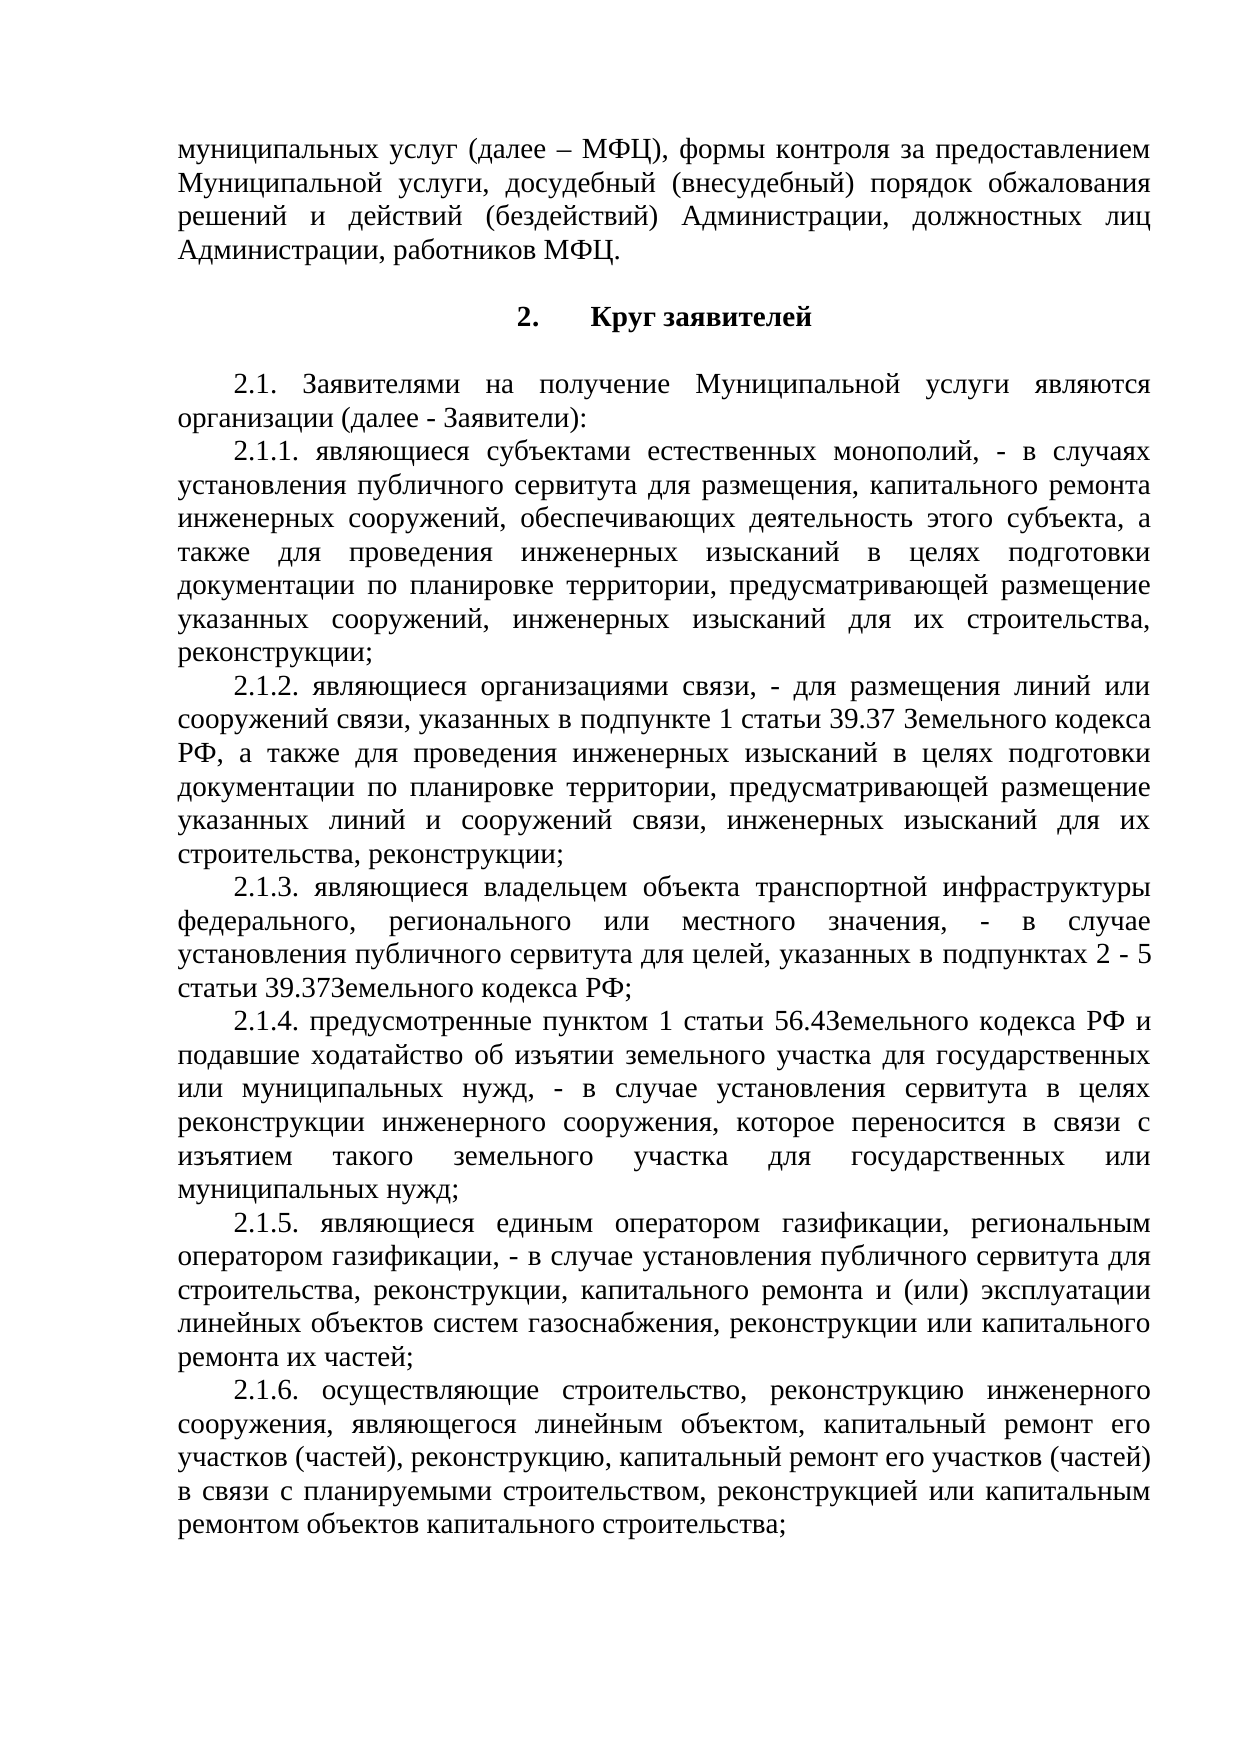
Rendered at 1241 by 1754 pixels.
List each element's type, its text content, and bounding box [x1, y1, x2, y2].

text 2.1. Заявителями на получение Муниципальной услуги являются организации (далее - Заявители): [177, 366, 1152, 433]
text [177, 131, 1152, 266]
text 2.1.3. являющиеся владельцем объекта транспортной инфраструктуры федерального, регионального или местного значения, - в случае установления публичного сервитута для целей, указанных в подпунктах 2 - 5 статьи 39.37Земельного кодекса РФ; [177, 869, 1152, 1003]
list Круг заявителей [177, 299, 1152, 333]
text 2.1.2. являющиеся организациями связи, - для размещения линий или сооружений связи, указанных в подпункте 1 статьи 39.37 Земельного кодекса РФ, а также для проведения инженерных изысканий в целях подготовки документации по планировке территории, предусматривающей размещение указанных линий и сооружений связи, инженерных изысканий для их строительства, реконструкции; [177, 668, 1152, 869]
text 2.1.1. являющиеся субъектами естественных монополий, - в случаях установления публичного сервитута для размещения, капитального ремонта инженерных сооружений, обеспечивающих деятельность этого субъекта, а также для проведения инженерных изысканий в целях подготовки документации по планировке территории, предусматривающей размещение указанных сооружений, инженерных изысканий для их строительства, реконструкции; [177, 433, 1152, 668]
text 2.1.4. предусмотренные пунктом 1 статьи 56.4Земельного кодекса РФ и подавшие ходатайство об изъятии земельного участка для государственных или муниципальных нужд, - в случае установления сервитута в целях реконструкции инженерного сооружения, которое переносится в связи с изъятием такого земельного участка для государственных или муниципальных нужд; [177, 1003, 1152, 1205]
text 2.1.6. осуществляющие строительство, реконструкцию инженерного сооружения, являющегося линейным объектом, капитальный ремонт его участков (частей), реконструкцию, капитальный ремонт его участков (частей) в связи с планируемыми строительством, реконструкцией или капитальным ремонтом объектов капитального строительства; [177, 1372, 1152, 1540]
text 2.1.5. являющиеся единым оператором газификации, региональным оператором газификации, - в случае установления публичного сервитута для строительства, реконструкции, капитального ремонта и (или) эксплуатации линейных объектов систем газоснабжения, реконструкции или капитального ремонта их частей; [177, 1205, 1152, 1372]
